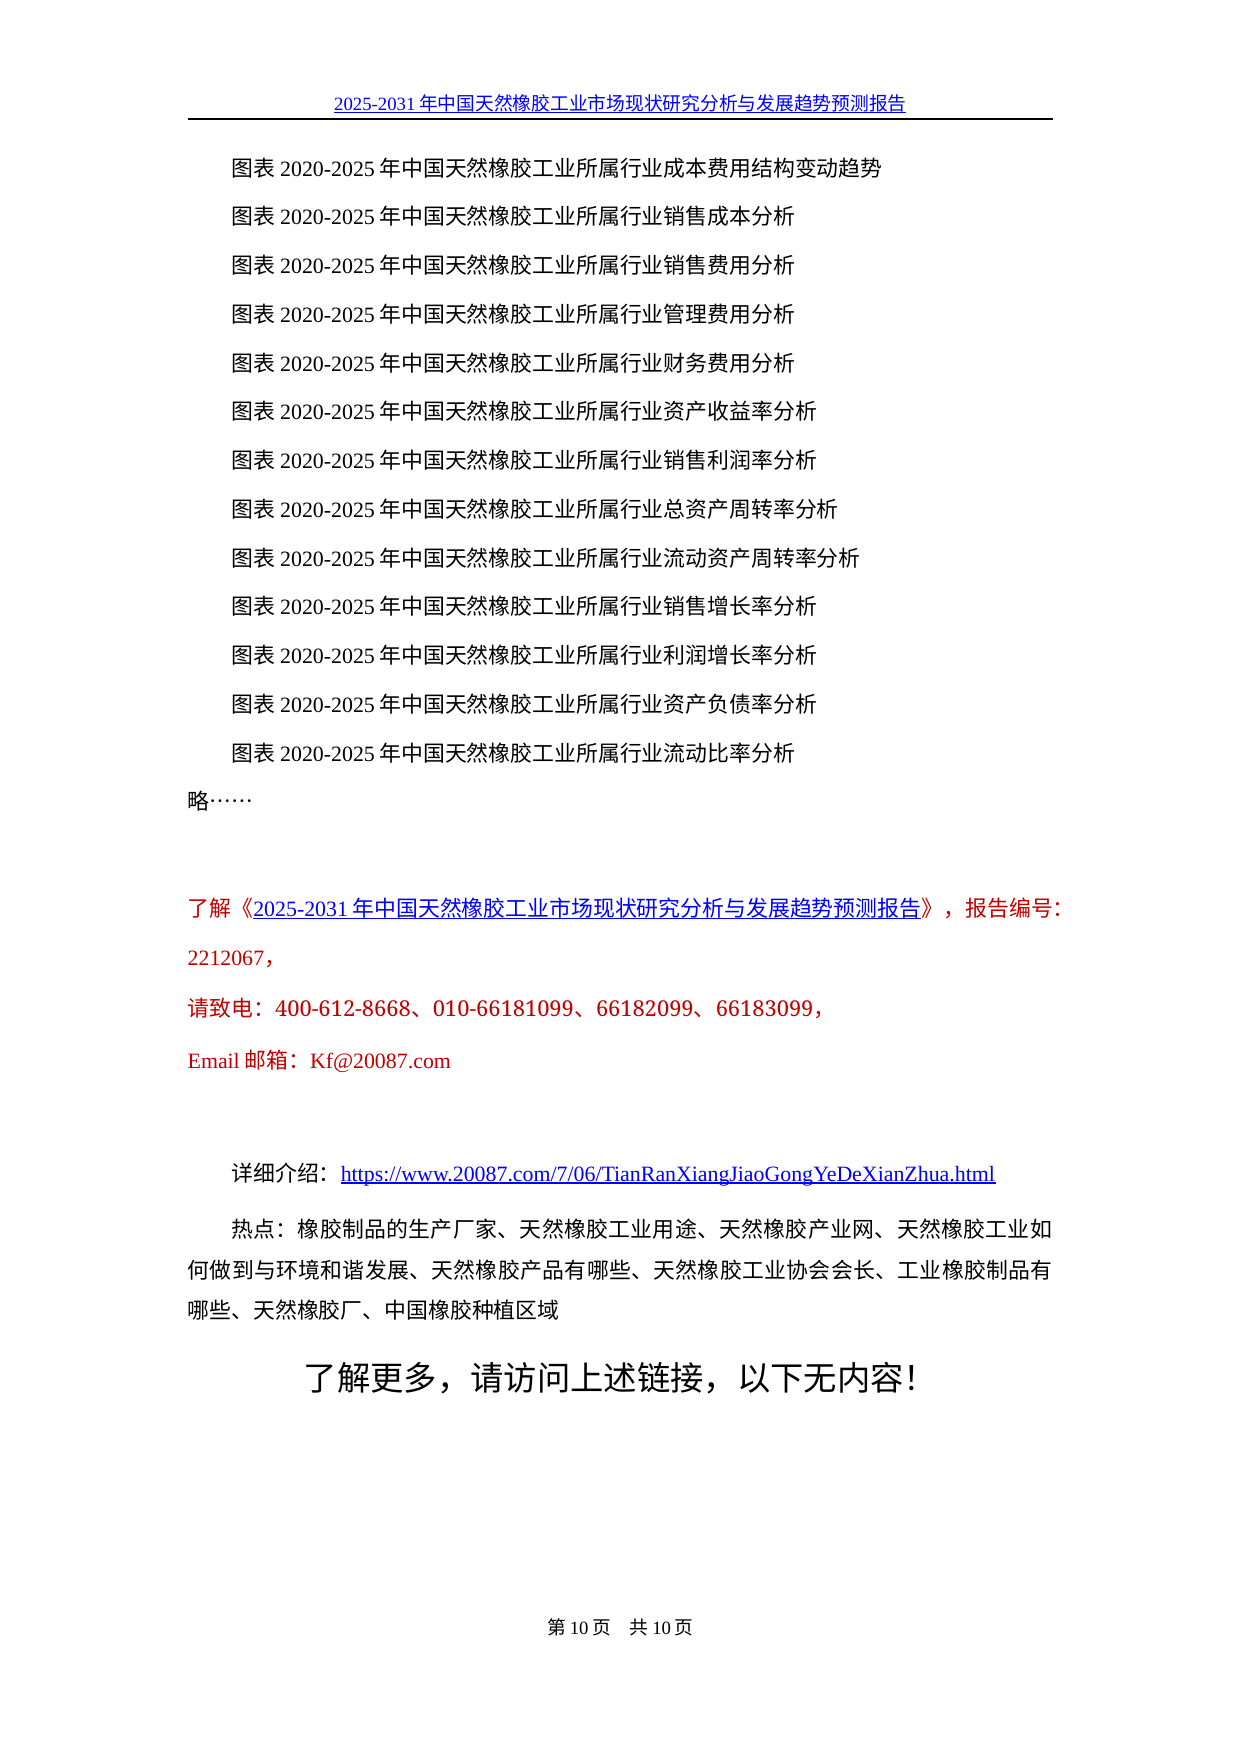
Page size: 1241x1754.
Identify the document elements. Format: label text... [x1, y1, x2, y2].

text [187, 150, 1053, 816]
text 了解《2025-2031年中国天然橡胶工业市场现状研究分析与发展趋势预测报告》，报告编号：2212067， [187, 890, 1053, 972]
text 详细介绍：https://www.20087.com/7/06/TianRanXiangJiaoGongYeDeXianZhua.html [187, 1155, 1053, 1188]
text 请致电：400-612-8668、010-66181099、66182099、66183099， [187, 991, 1053, 1023]
text Email邮箱：Kf@20087.com [187, 1042, 1053, 1075]
title 了解更多，请访问上述链接，以下无内容！ [187, 1343, 1053, 1408]
text 热点：橡胶制品的生产厂家、天然橡胶工业用途、天然橡胶产业网、天然橡胶工业如何做到与环境和谐发展、天然橡胶产品有哪些、天然橡胶工业协会会长、工业橡胶制品有哪些、天然橡胶厂、中国橡胶种植区域 [187, 1212, 1053, 1326]
